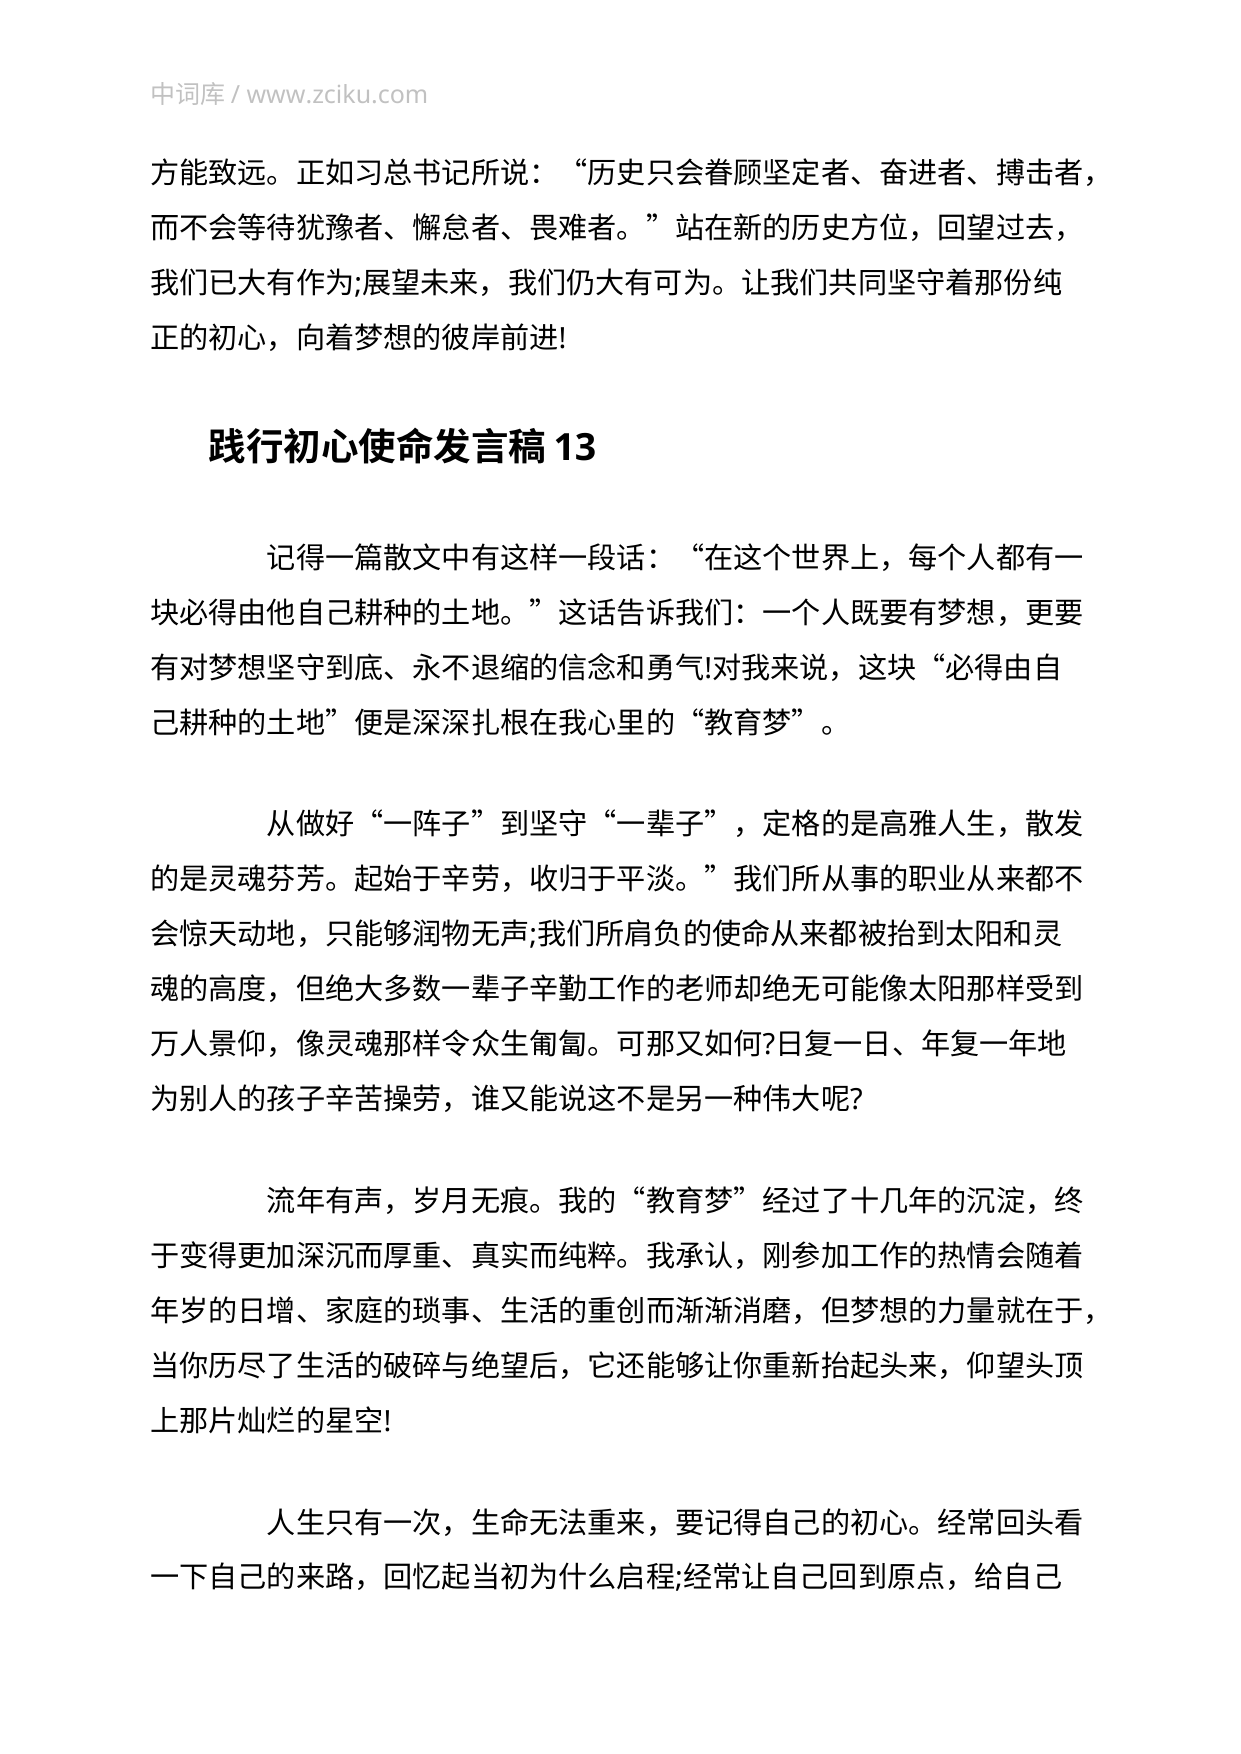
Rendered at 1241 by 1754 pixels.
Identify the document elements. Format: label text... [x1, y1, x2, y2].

text 从做好“一阵子”到坚守“一辈子”，定格的是高雅人生，散发的是灵魂芬芳。起始于辛劳，收归于平淡。”我们所从事的职业从来都不会惊天动地，只能够润物无声;我们所肩负的使命从来都被抬到太阳和灵魂的高度，但绝大多数一辈子辛勤工作的老师却绝无可能像太阳那样受到万人景仰，像灵魂那样令众生匍匐。可那又如何?日复一日、年复一年地为别人的孩子辛苦操劳，谁又能说这不是另一种伟大呢? [150, 801, 1090, 1118]
text 流年有声，岁月无痕。我的“教育梦”经过了十几年的沉淀，终于变得更加深沉而厚重、真实而纯粹。我承认，刚参加工作的热情会随着年岁的日增、家庭的琐事、生活的重创而渐渐消磨，但梦想的力量就在于，当你历尽了生活的破碎与绝望后，它还能够让你重新抬起头来，仰望头顶上那片灿烂的星空! [150, 1178, 1090, 1439]
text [150, 1499, 1090, 1596]
text 践行初心使命发言稿13 [150, 417, 1090, 471]
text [150, 150, 1090, 357]
text 记得一篇散文中有这样一段话：“在这个世界上，每个人都有一块必得由他自己耕种的土地。”这话告诉我们：一个人既要有梦想，更要有对梦想坚守到底、永不退缩的信念和勇气!对我来说，这块“必得由自己耕种的土地”便是深深扎根在我心里的“教育梦”。 [150, 534, 1090, 741]
